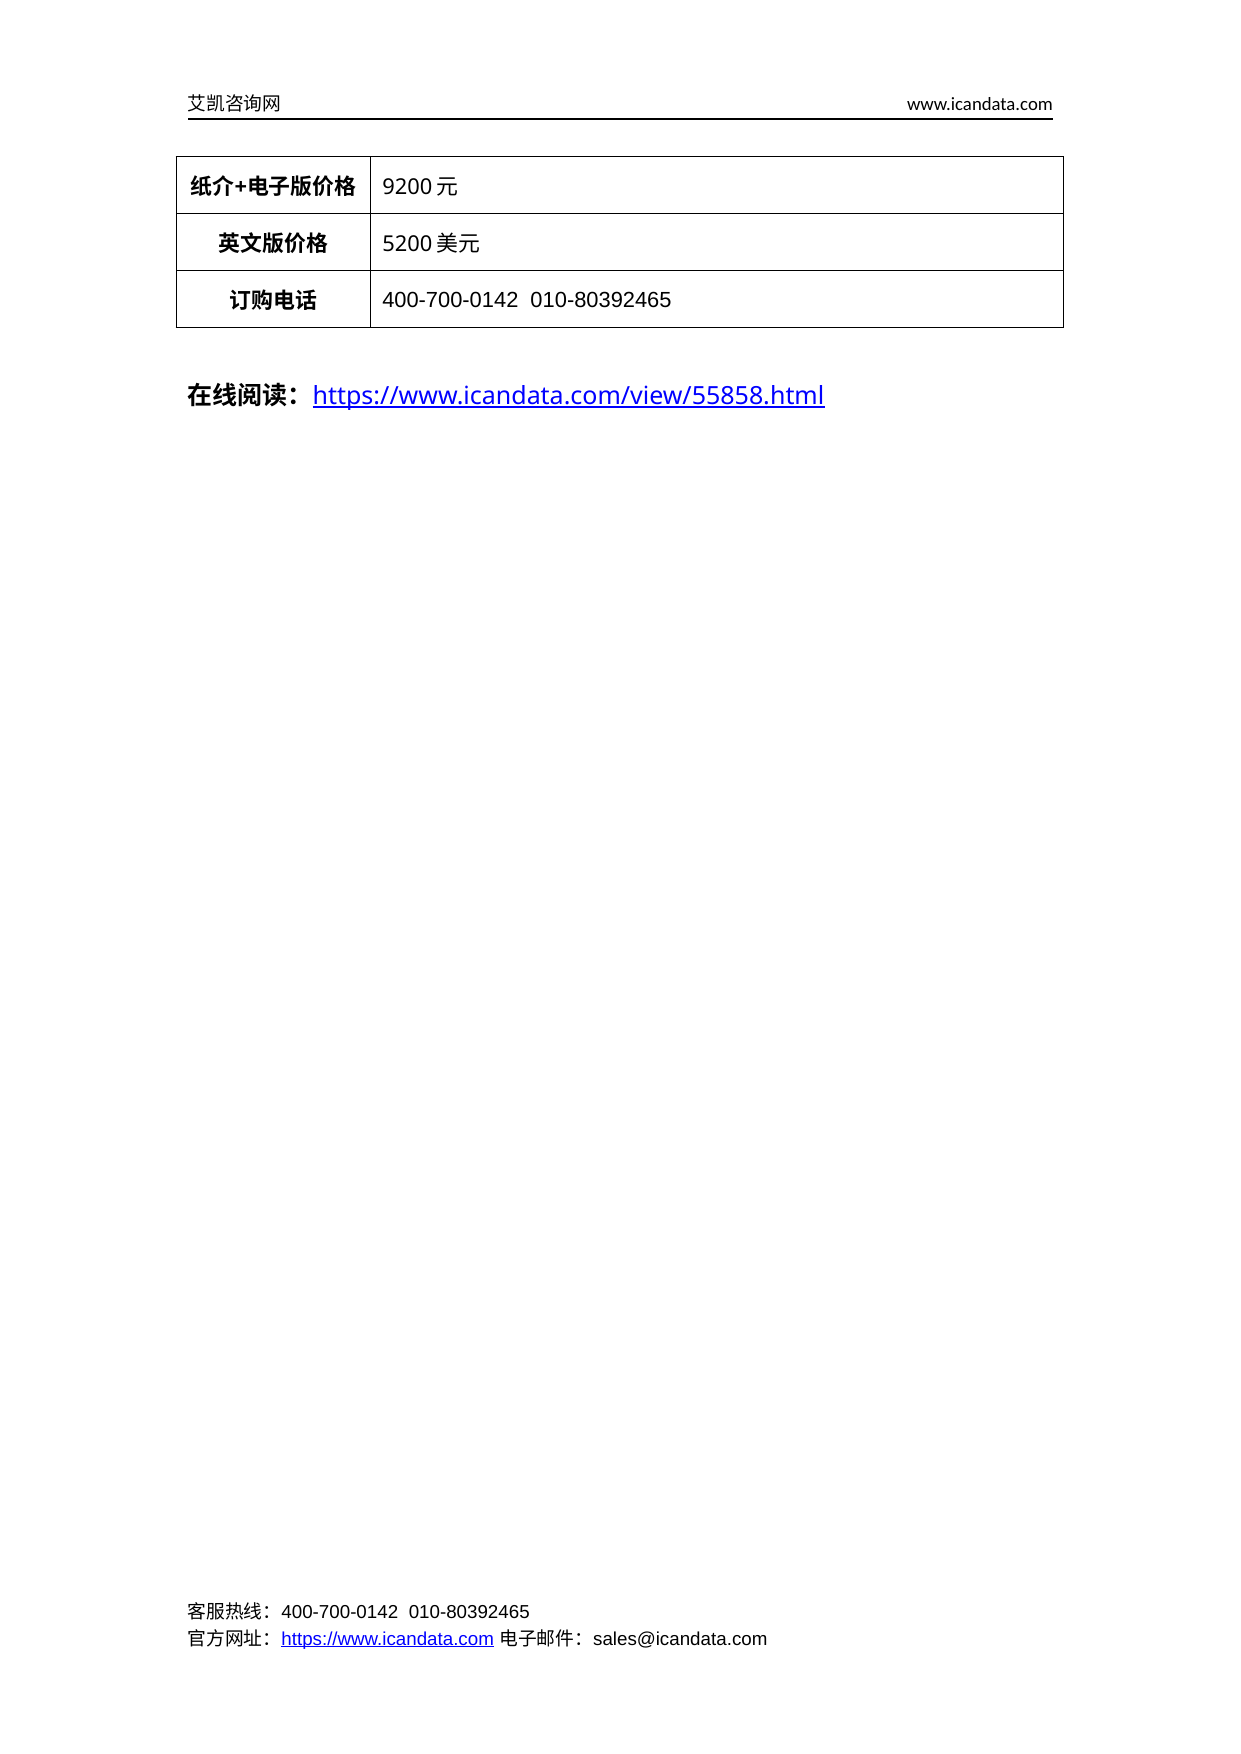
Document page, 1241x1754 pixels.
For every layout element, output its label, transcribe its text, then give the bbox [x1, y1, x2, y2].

table_cell 纸介+电子版价格 [177, 157, 370, 213]
text 在线阅读：https://www.icandata.com/view/55858.html [187, 361, 1053, 426]
table_cell 英文版价格 [177, 214, 370, 270]
table_cell 400-700-0142 010-80392465 [371, 271, 1063, 327]
table_cell 5200美元 [371, 214, 1063, 270]
table_cell 9200元 [371, 157, 1063, 213]
table_cell 订购电话 [177, 271, 370, 327]
